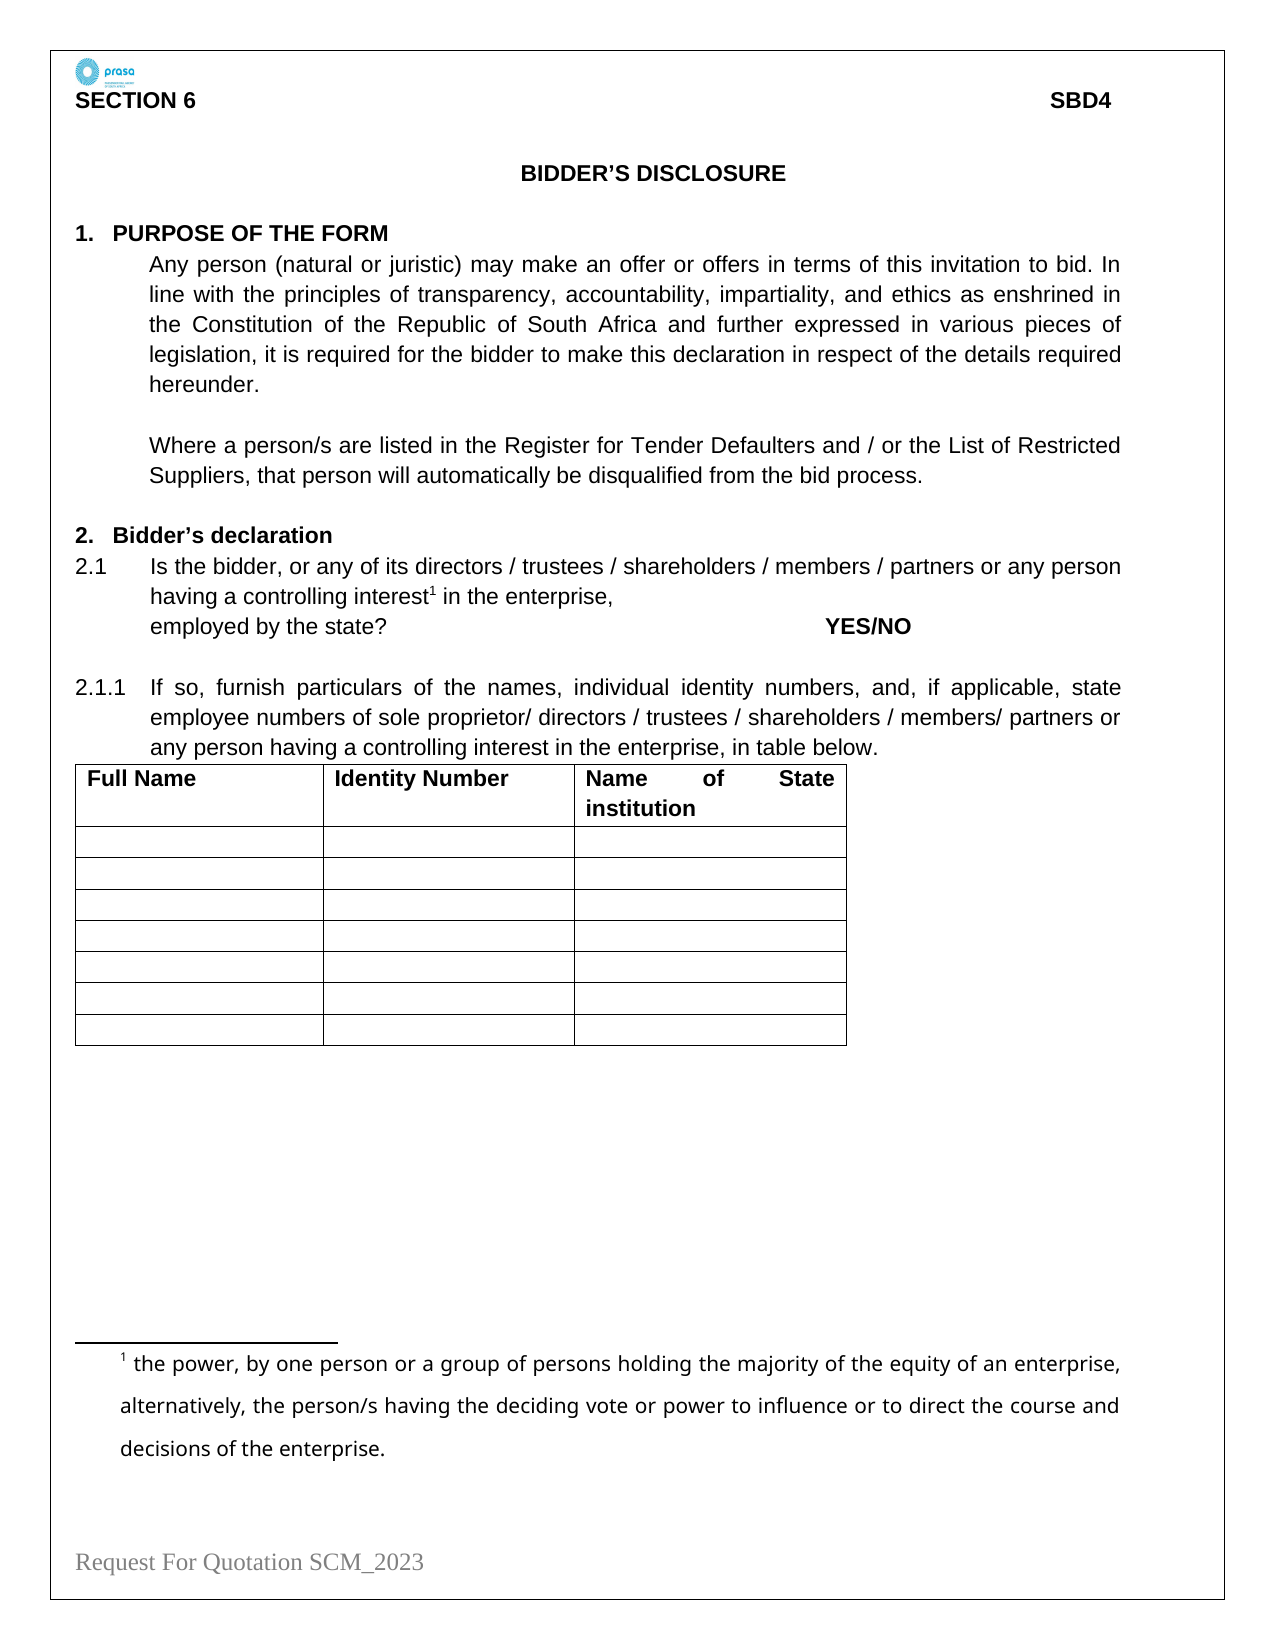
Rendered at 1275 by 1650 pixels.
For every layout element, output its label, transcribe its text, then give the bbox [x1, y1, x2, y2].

table_cell [324, 858, 574, 888]
table_cell [76, 921, 323, 951]
text employed by the state? YES/NO [75, 613, 1122, 639]
table_cell [76, 1015, 323, 1045]
table_cell [76, 890, 323, 920]
table_cell [324, 983, 574, 1013]
table_cell [76, 827, 323, 857]
table_cell [575, 983, 846, 1013]
text 2.1 Is the bidder, or any of its directors / trustees / shareholders / members / partners or any person having a controlling interest in the enterprise, [75, 553, 1122, 609]
text Any person (natural or juristic) may make an offer or offers in terms of this invitation to bid. In line with the principles of transparency, accountability, impartiality, and ethics as enshrined in the Constitution of the Republic of South Africa and further expressed in various pieces of legislation, it is required for the bidder to make this declaration in respect of the details required hereunder. [149, 251, 1122, 398]
text SECTION 6 SBD4 [75, 87, 1122, 114]
table_cell [575, 952, 846, 982]
text Where a person/s are listed in the Register for Tender Defaulters and / or the List of Restricted Suppliers, that person will automatically be disqualified from the bid process. [149, 432, 1122, 488]
table_cell [324, 952, 574, 982]
table_cell [324, 827, 574, 857]
list PURPOSE OF THE FORM [75, 220, 1122, 247]
table_cell [76, 983, 323, 1013]
table_header Identity Number [324, 765, 574, 826]
table_cell [76, 858, 323, 888]
text BIDDER’S DISCLOSURE [75, 160, 1122, 186]
table_header Full Name [76, 765, 323, 826]
table_cell [575, 921, 846, 951]
table_cell [575, 1015, 846, 1045]
table_cell [324, 890, 574, 920]
table_cell [575, 827, 846, 857]
text 2.1.1 If so, furnish particulars of the names, individual identity numbers, and, if applicable, state employee numbers of sole proprietor/ directors / trustees / shareholders / members/ partners or any person having a controlling interest in the enterprise, in table below. [75, 673, 1122, 760]
table_cell [575, 890, 846, 920]
table_cell [324, 921, 574, 951]
list Bidder’s declaration [75, 522, 1122, 549]
table_header Name of State institution [575, 765, 846, 826]
table_cell [575, 858, 846, 888]
table_cell [324, 1015, 574, 1045]
table_cell [76, 952, 323, 982]
picture [75, 56, 135, 88]
